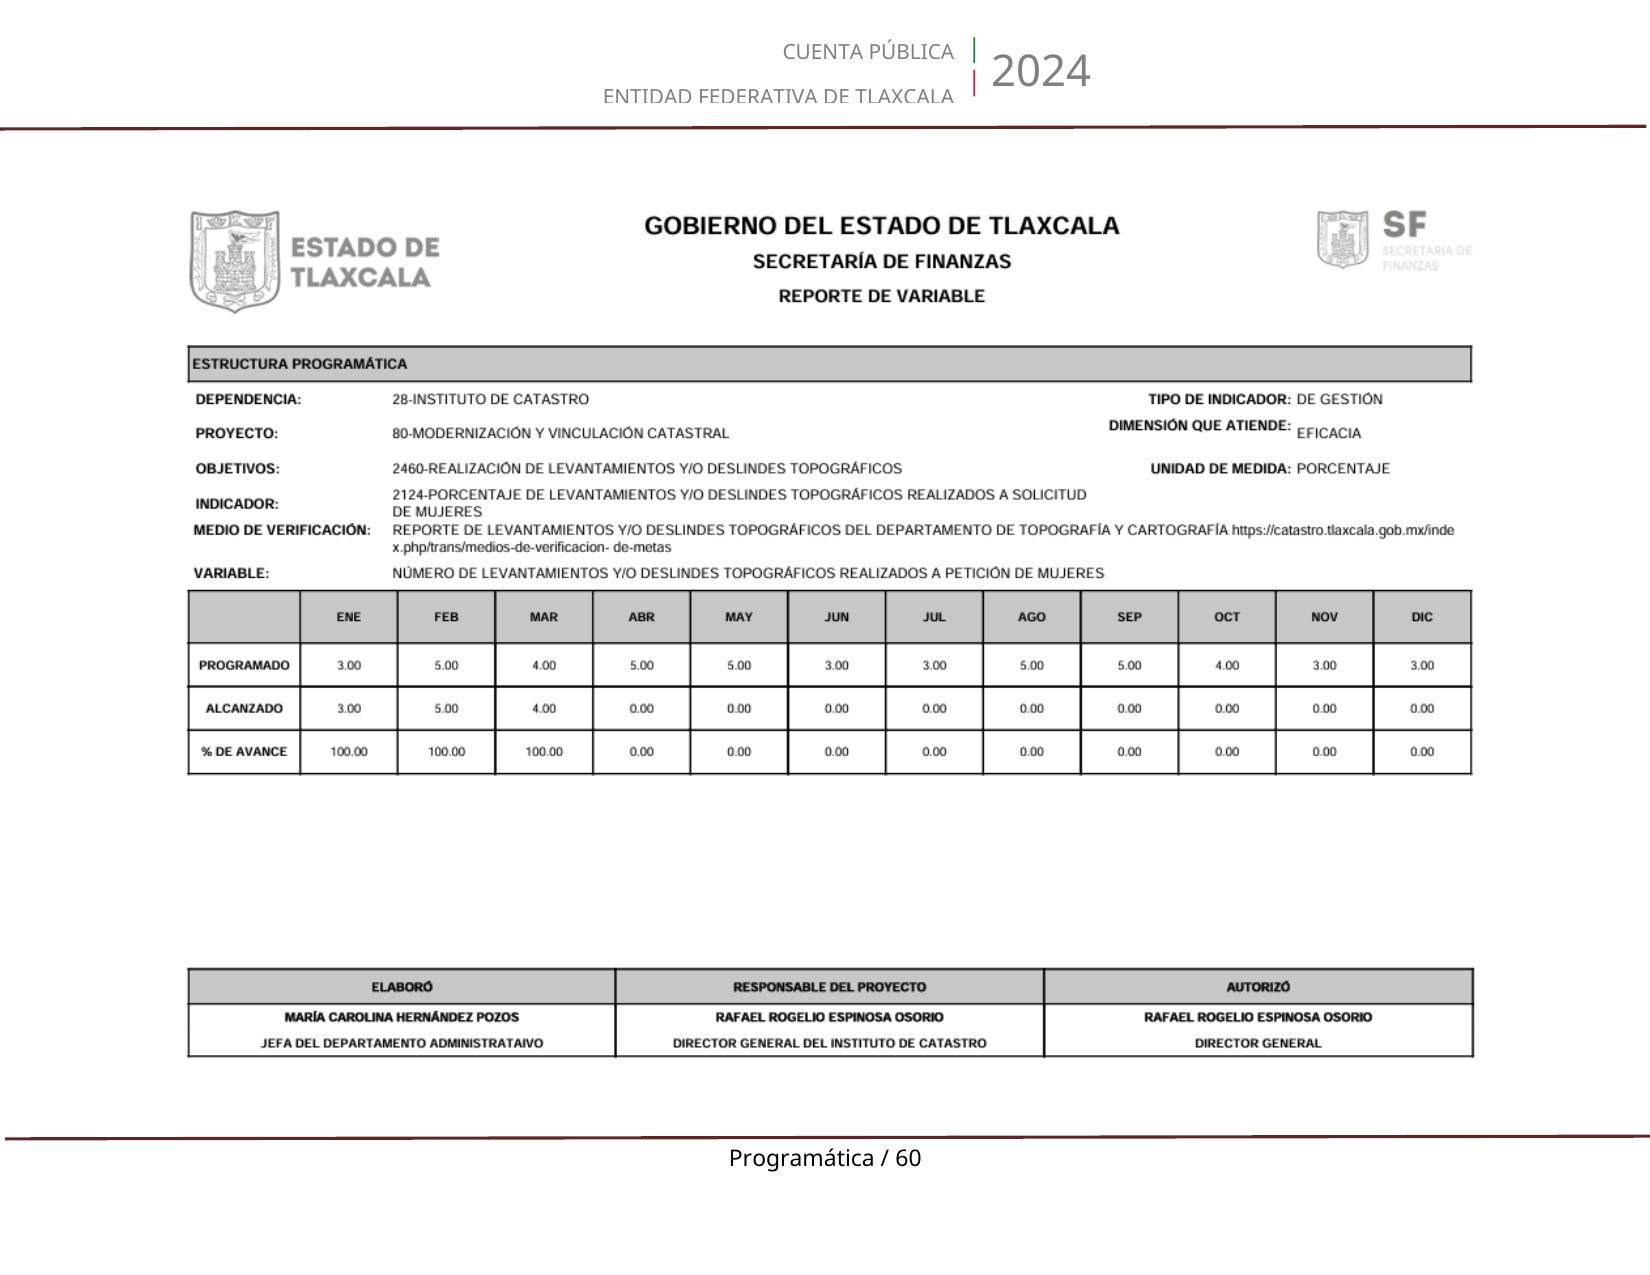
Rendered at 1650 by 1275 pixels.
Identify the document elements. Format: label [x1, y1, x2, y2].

picture [969, 28, 985, 99]
picture [166, 195, 1484, 1072]
